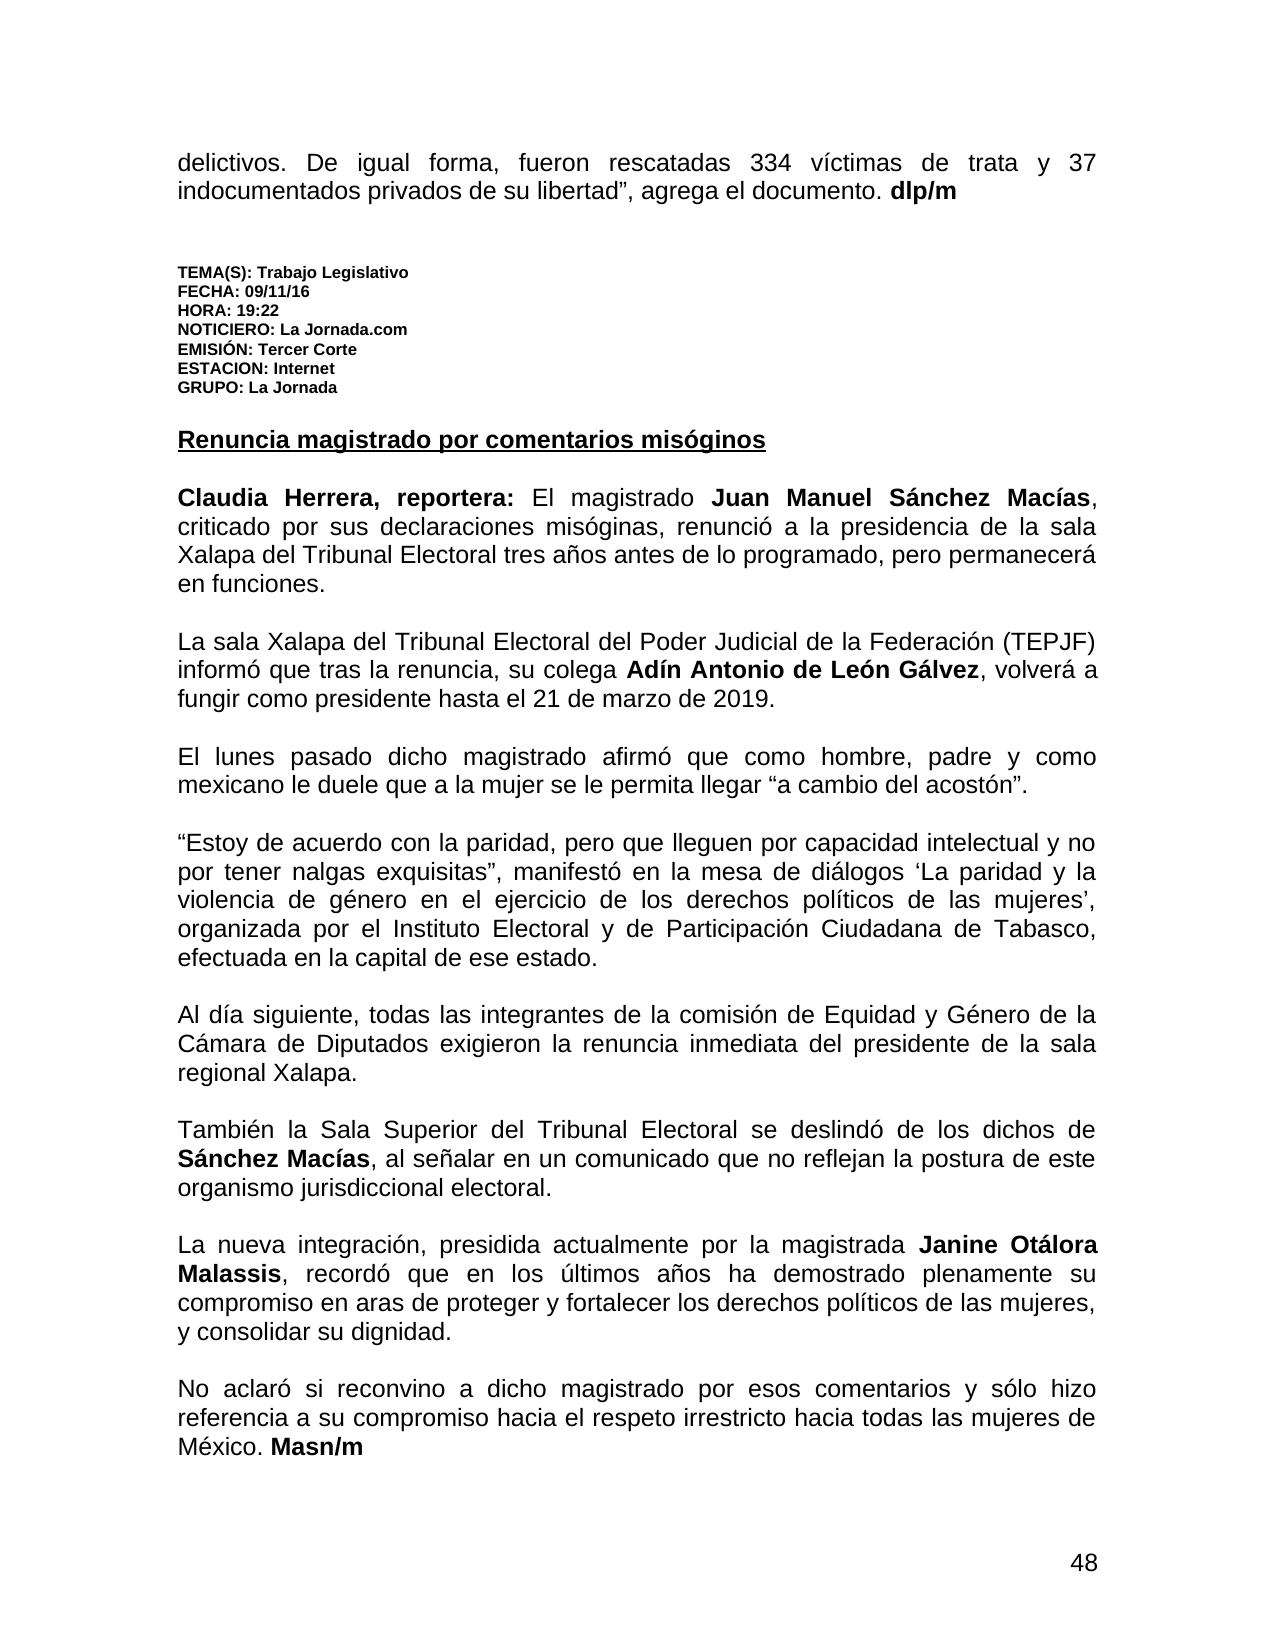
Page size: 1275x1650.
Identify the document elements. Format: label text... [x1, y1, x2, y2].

text TEMA(S): Trabajo Legislativo [177, 263, 1098, 282]
text ESTACION: Internet [177, 358, 1098, 378]
text Renuncia magistrado por comentarios misóginos [177, 426, 1098, 454]
text “Estoy de acuerdo con la paridad, pero que lleguen por capacidad intelectual y no por tener nalgas exquisitas”, manifestó en la mesa de diálogos ‘La paridad y la violencia de género en el ejercicio de los derechos políticos de las mujeres’, organizada por el Instituto Electoral y de Participación Ciudadana de Tabasco, efectuada en la capital de ese estado. [177, 828, 1098, 972]
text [177, 148, 1098, 205]
text Al día siguiente, todas las integrantes de la comisión de Equidad y Género de la Cámara de Diputados exigieron la renuncia inmediata del presidente de la sala regional Xalapa. [177, 1001, 1098, 1087]
text EMISIÓN: Tercer Corte [177, 339, 1098, 358]
text HORA: 19:22 [177, 301, 1098, 320]
text GRUPO: La Jornada [177, 378, 1098, 397]
text Claudia Herrera, reportera: El magistrado Juan Manuel Sánchez Macías, criticado por sus declaraciones misóginas, renunció a la presidencia de la sala Xalapa del Tribunal Electoral tres años antes de lo programado, pero permanecerá en funciones. [177, 483, 1098, 598]
text La nueva integración, presidida actualmente por la magistrada Janine Otálora Malassis, recordó que en los últimos años ha demostrado plenamente su compromiso en aras de proteger y fortalecer los derechos políticos de las mujeres, y consolidar su dignidad. [177, 1231, 1098, 1346]
text La sala Xalapa del Tribunal Electoral del Poder Judicial de la Federación (TEPJF) informó que tras la renuncia, su colega Adín Antonio de León Gálvez, volverá a fungir como presidente hasta el 21 de marzo de 2019. [177, 627, 1098, 713]
text No aclaró si reconvino a dicho magistrado por esos comentarios y sólo hizo referencia a su compromiso hacia el respeto irrestricto hacia todas las mujeres de México. Masn/m [177, 1374, 1098, 1461]
text NOTICIERO: La Jornada.com [177, 320, 1098, 339]
text FECHA: 09/11/16 [177, 282, 1098, 301]
text También la Sala Superior del Tribunal Electoral se deslindó de los dichos de Sánchez Macías, al señalar en un comunicado que no reflejan la postura de este organismo jurisdiccional electoral. [177, 1116, 1098, 1202]
text El lunes pasado dicho magistrado afirmó que como hombre, padre y como mexicano le duele que a la mujer se le permita llegar “a cambio del acostón”. [177, 742, 1098, 799]
